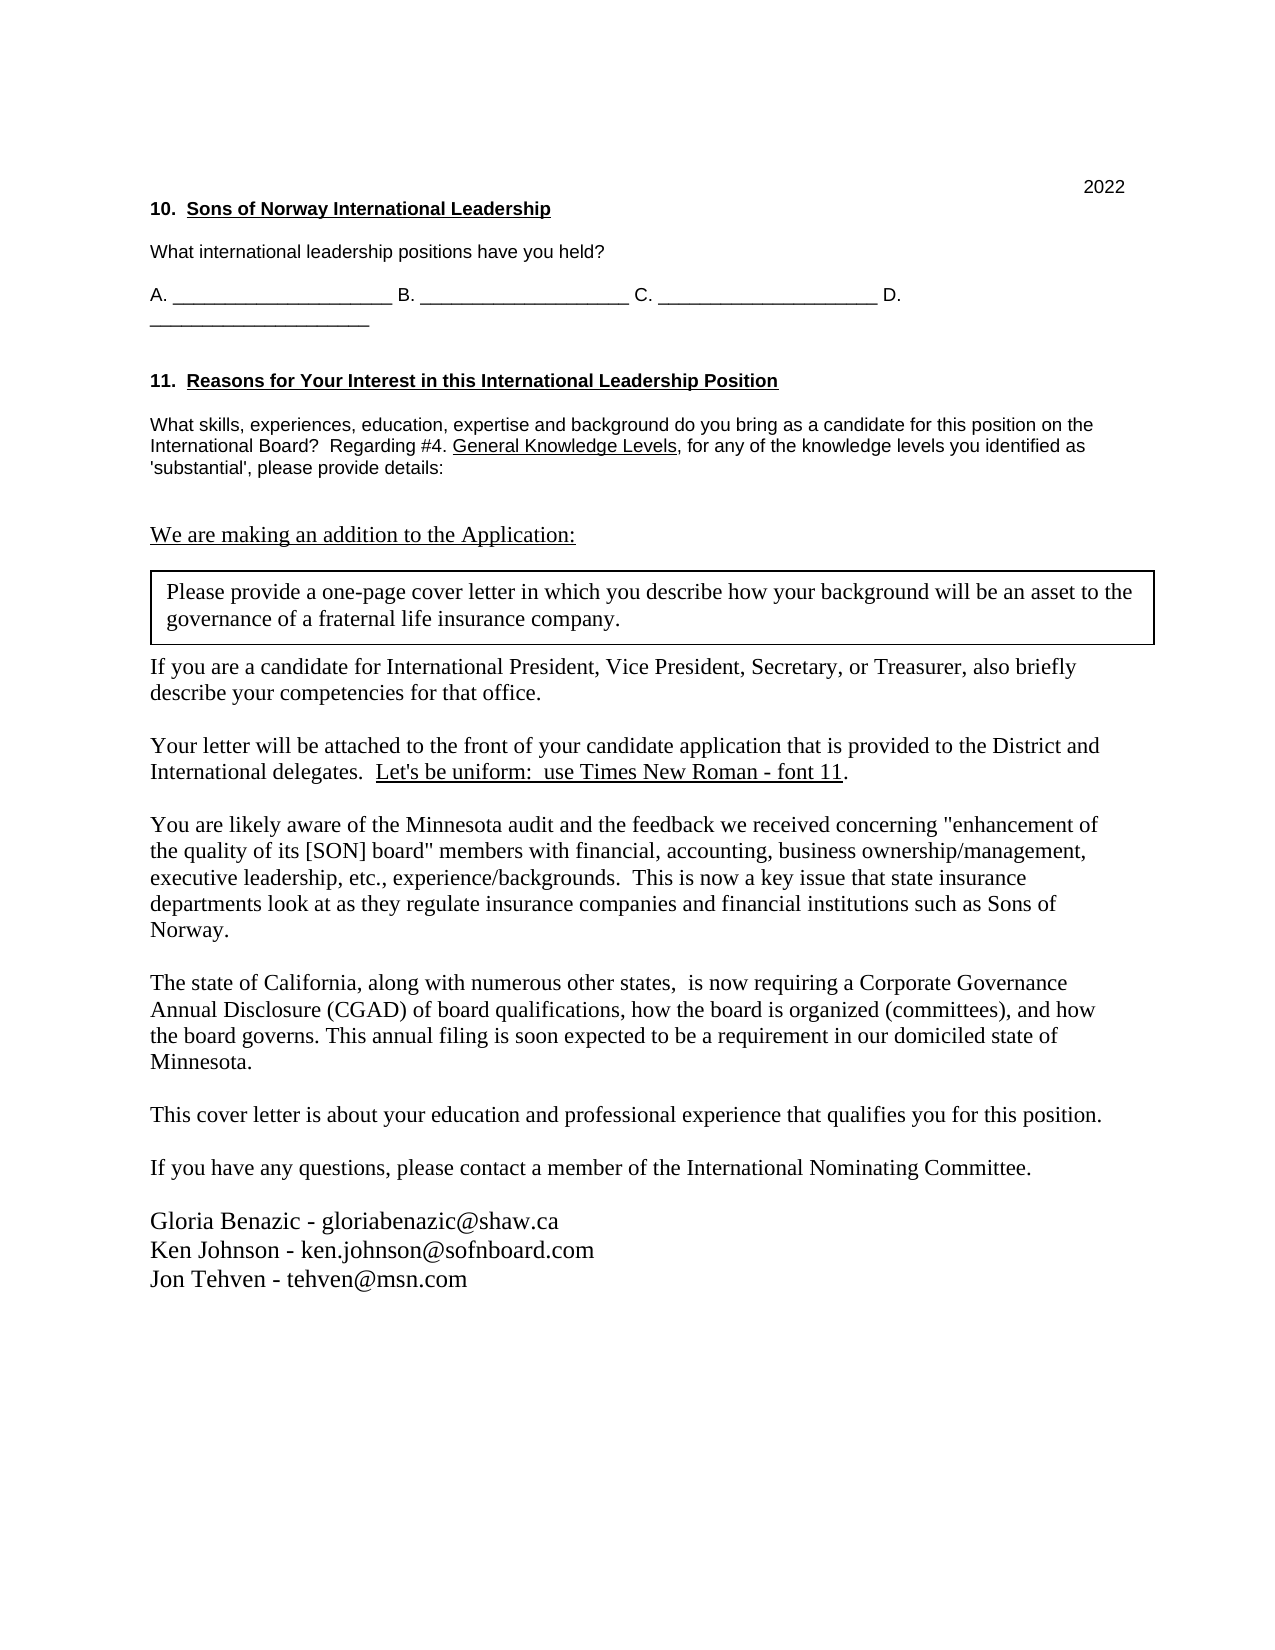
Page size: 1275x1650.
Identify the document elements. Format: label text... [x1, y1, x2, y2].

text 11. Reasons for Your Interest in this International Leadership Position [150, 370, 1125, 392]
text 10. Sons of Norway International Leadership [150, 198, 1125, 219]
text If you are a candidate for International President, Vice President, Secretary, or Treasurer, also briefly describe your competencies for that office. [150, 653, 1125, 706]
text This cover letter is about your education and professional experience that qualifies you for this position. [150, 1101, 1125, 1127]
text What skills, experiences, education, expertise and background do you bring as a candidate for this position on the International Board? Regarding #4. General Knowledge Levels, for any of the knowledge levels you identified as 'substantial', please provide details: [150, 413, 1125, 478]
text Jon Tehven - tehven@msn.com [150, 1264, 1125, 1293]
text Ken Johnson - ken.johnson@sofnboard.com [150, 1235, 1125, 1264]
text We are making an addition to the Application: [150, 521, 1125, 548]
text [150, 284, 1125, 327]
text What international leadership positions have you held? [150, 241, 1125, 262]
text The state of California, along with numerous other states, is now requiring a Corporate Governance Annual Disclosure (CGAD) of board qualifications, how the board is organized (committees), and how the board governs. This annual filing is soon expected to be a requirement in our domiciled state of Minnesota. [150, 969, 1125, 1075]
text You are likely aware of the Minnesota audit and the feedback we received concerning "enhancement of the quality of its [SON] board" members with financial, accounting, business ownership/management, executive leadership, etc., experience/backgrounds. This is now a key issue that state insurance departments look at as they regulate insurance companies and financial institutions such as Sons of Norway. [150, 811, 1125, 943]
text 2022 [150, 176, 1125, 198]
text Your letter will be attached to the front of your candidate application that is provided to the District and International delegates. Let's be uniform: use Times New Roman - font 11. [150, 732, 1125, 785]
text If you have any questions, please contact a member of the International Nominating Committee. [150, 1154, 1125, 1180]
text Gloria Benazic - gloriabenazic@shaw.ca [150, 1206, 1125, 1235]
